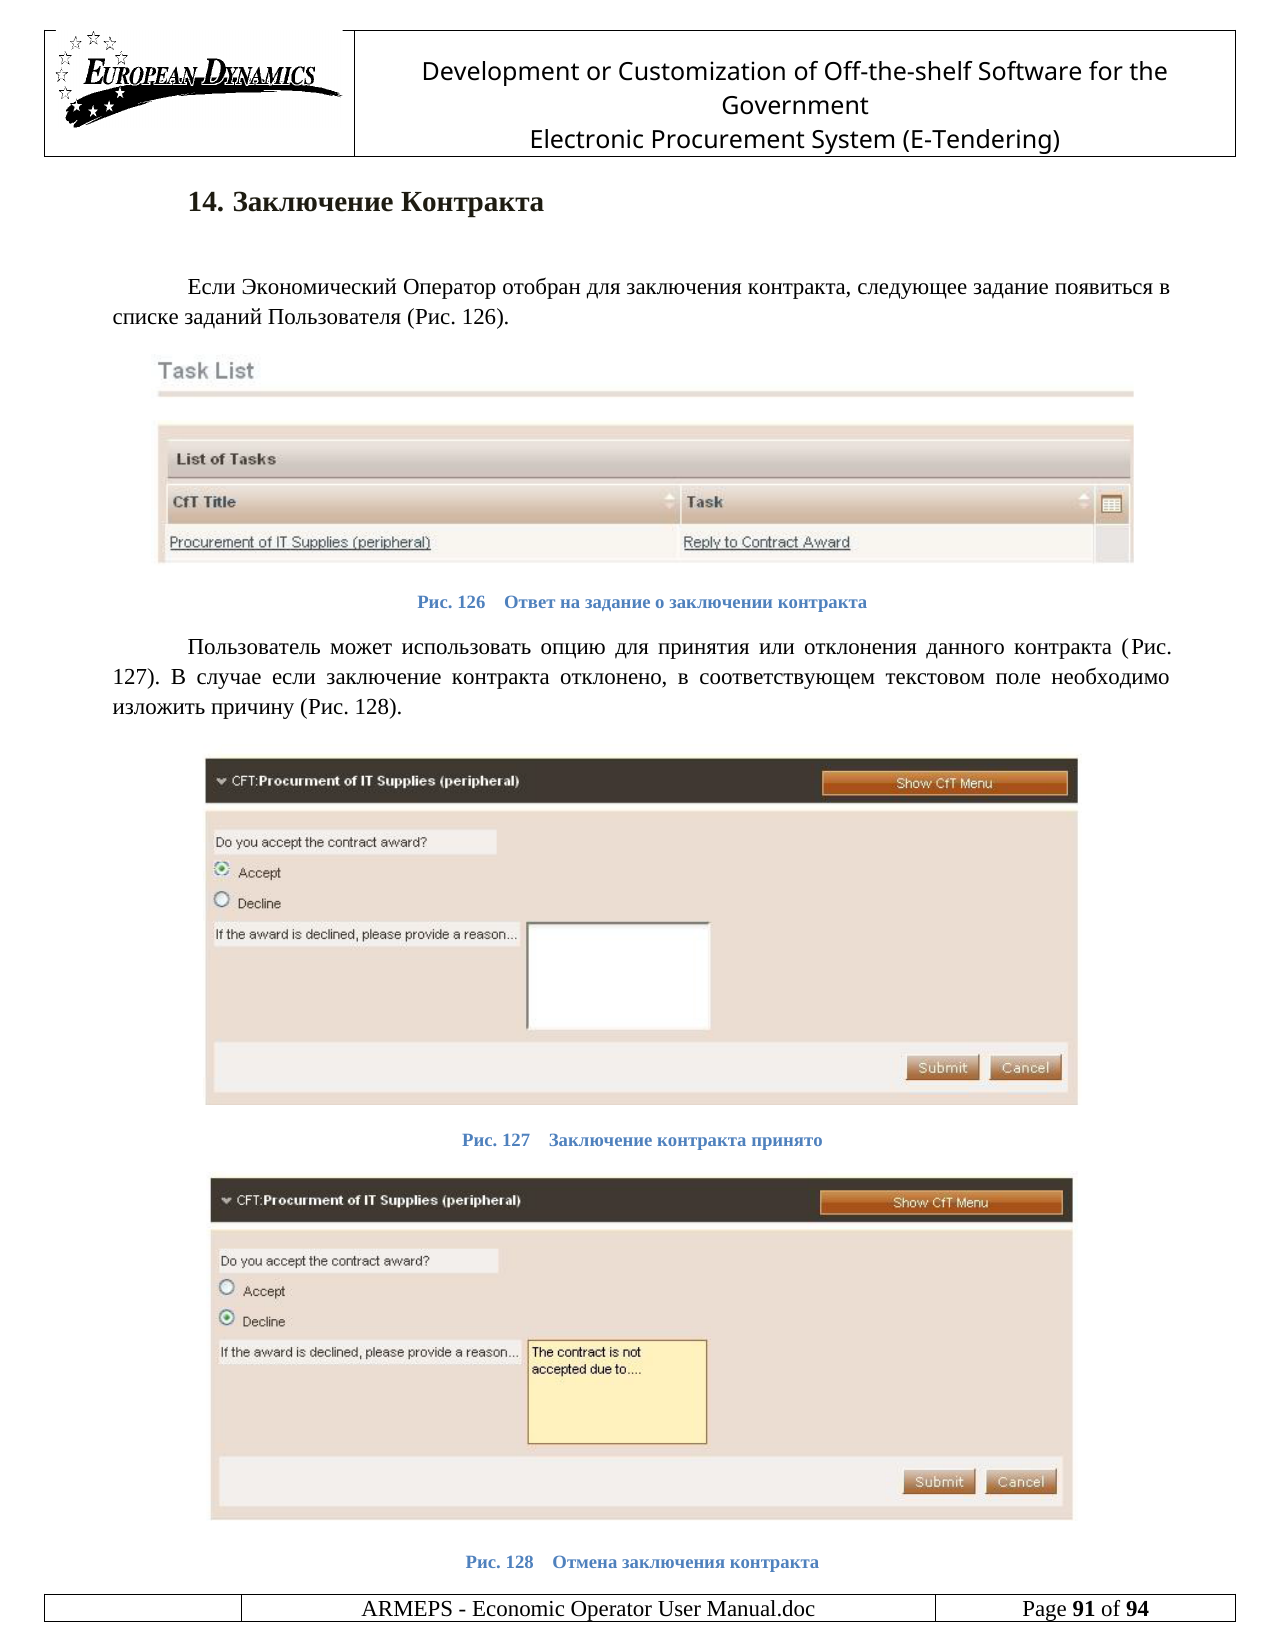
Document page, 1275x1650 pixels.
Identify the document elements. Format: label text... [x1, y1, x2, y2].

text Рис. 128 Отмена заключения контракта [112, 1551, 1172, 1572]
text Пользователь может использовать опцию для принятия или отклонения данного контракта (Рис. 127). В случае если заключение контракта отклонено, в соответствующем текстовом поле необходимо изложить причину (Рис. 128). [112, 633, 1172, 720]
text Рис. 127 Заключение контракта принято [112, 1129, 1172, 1151]
subtitle Заключение Контракта [187, 184, 1172, 218]
text Рис. 126 Ответ на задание о заключении контракта [112, 591, 1172, 612]
text Если Экономический Оператор отобран для заключения контракта, следующее задание появиться в списке заданий Пользователя (Рис. 126). [112, 273, 1172, 330]
